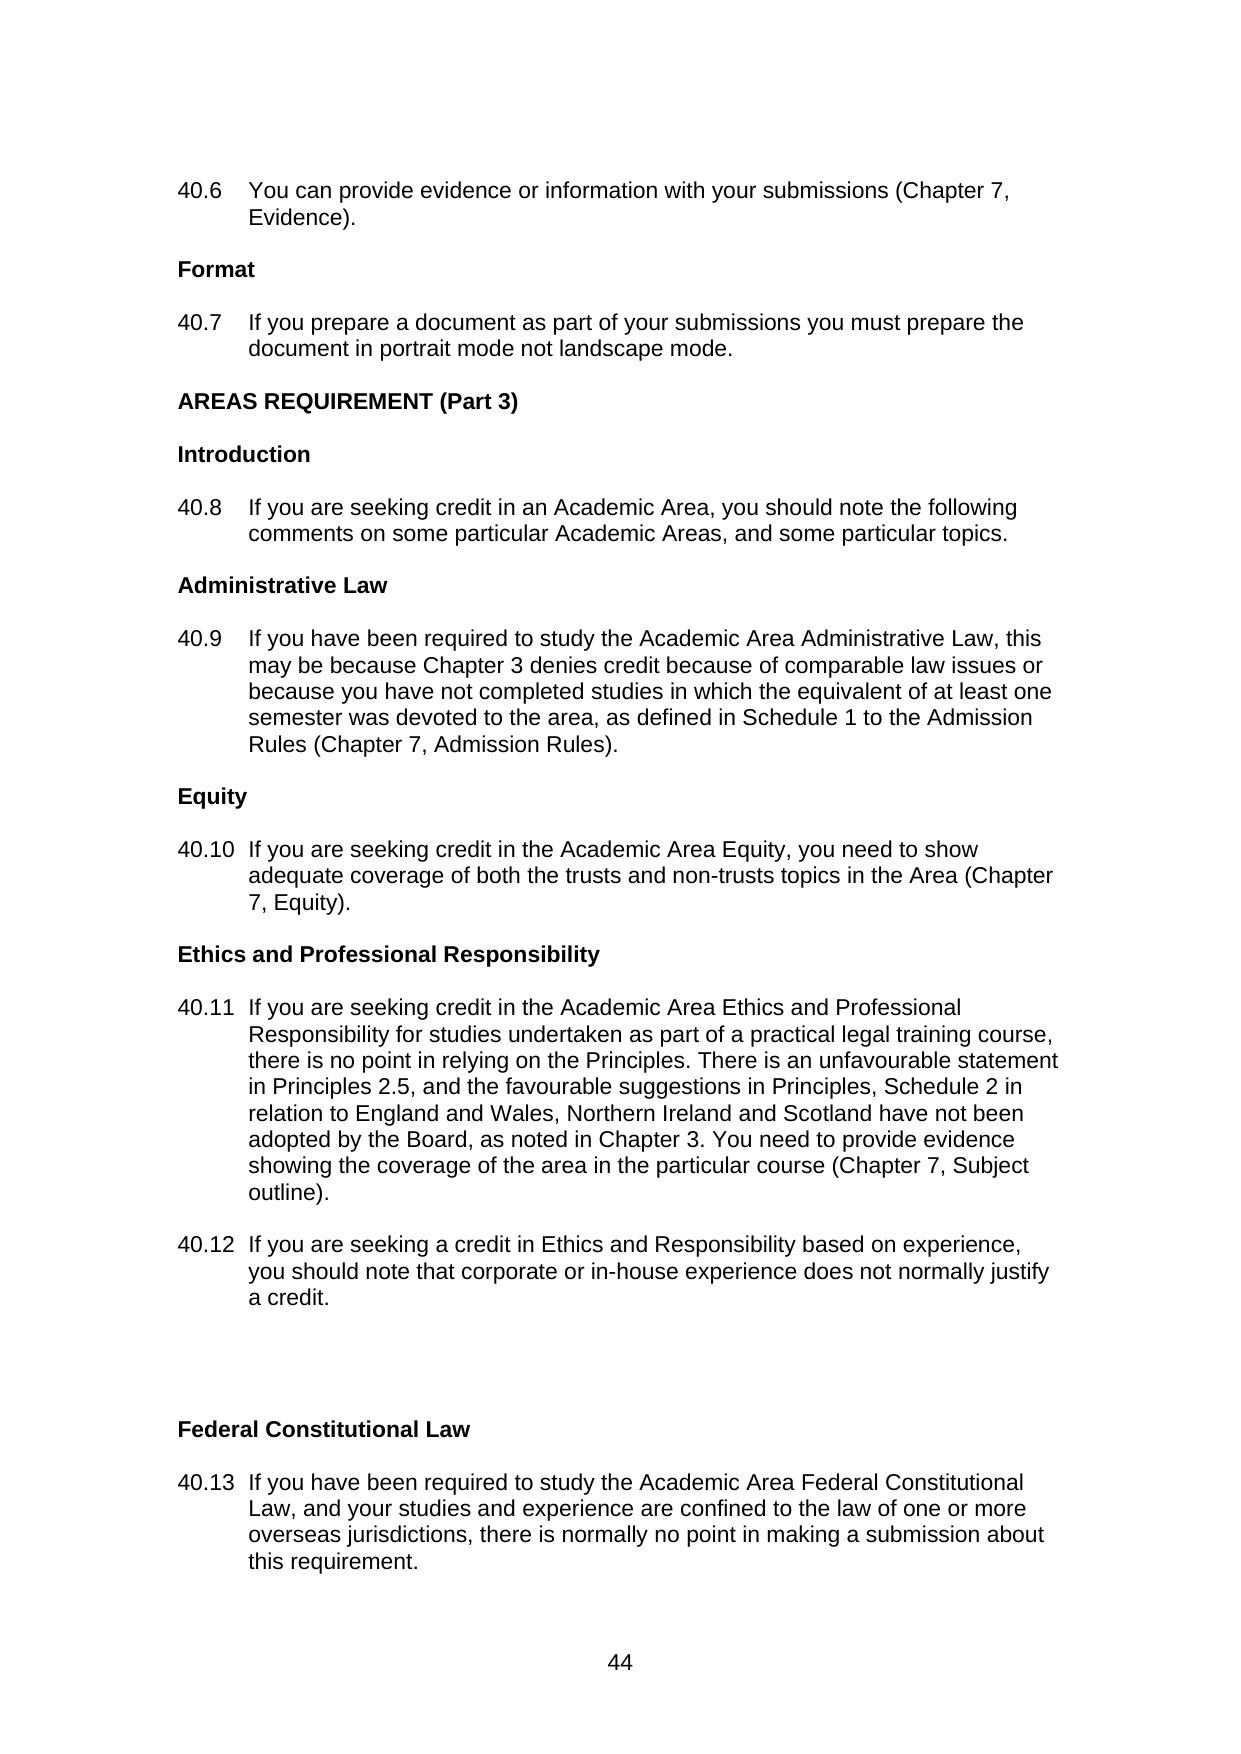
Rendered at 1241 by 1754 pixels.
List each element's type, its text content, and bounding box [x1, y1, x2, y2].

text 40.12 If you are seeking a credit in Ethics and Responsibility based on experience, you should note that corporate or in-house experience does not normally justify a credit. [177, 1231, 1063, 1310]
text AREAS REQUIREMENT (Part 3) [177, 388, 1063, 414]
text Federal Constitutional Law [177, 1416, 1063, 1442]
text 40.7 If you prepare a document as part of your submissions you must prepare the document in portrait mode not landscape mode. [177, 309, 1063, 362]
text Ethics and Professional Responsibility [177, 941, 1063, 968]
text 40.8 If you are seeking credit in an Academic Area, you should note the following comments on some particular Academic Areas, and some particular topics. [177, 493, 1063, 546]
text 40.13 If you have been required to study the Academic Area Federal Constitutional Law, and your studies and experience are confined to the law of one or more overseas jurisdictions, there is normally no point in making a submission about this requirement. [177, 1468, 1063, 1574]
text 40.10 If you are seeking credit in the Academic Area Equity, you need to show adequate coverage of both the trusts and non-trusts topics in the Area (Chapter 7, Equity). [177, 836, 1063, 915]
text Format [177, 256, 1063, 283]
text 40.11 If you are seeking credit in the Academic Area Ethics and Professional Responsibility for studies undertaken as part of a practical legal training course, there is no point in relying on the Principles. There is an unfavourable statement in Principles 2.5, and the favourable suggestions in Principles, Schedule 2 in relation to England and Wales, Northern Ireland and Scotland have not been adopted by the Board, as noted in Chapter 3. You need to provide evidence showing the coverage of the area in the particular course (Chapter 7, Subject outline). [177, 994, 1063, 1205]
text 40.6 You can provide evidence or information with your submissions (Chapter 7, Evidence). [177, 177, 1063, 230]
text Administrative Law [177, 572, 1063, 599]
text Equity [177, 783, 1063, 810]
text 40.9 If you have been required to study the Academic Area Administrative Law, this may be because Chapter 3 denies credit because of comparable law issues or because you have not completed studies in which the equivalent of at least one semester was devoted to the area, as defined in Schedule 1 to the Admission Rules (Chapter 7, Admission Rules). [177, 625, 1063, 757]
text Introduction [177, 441, 1063, 467]
